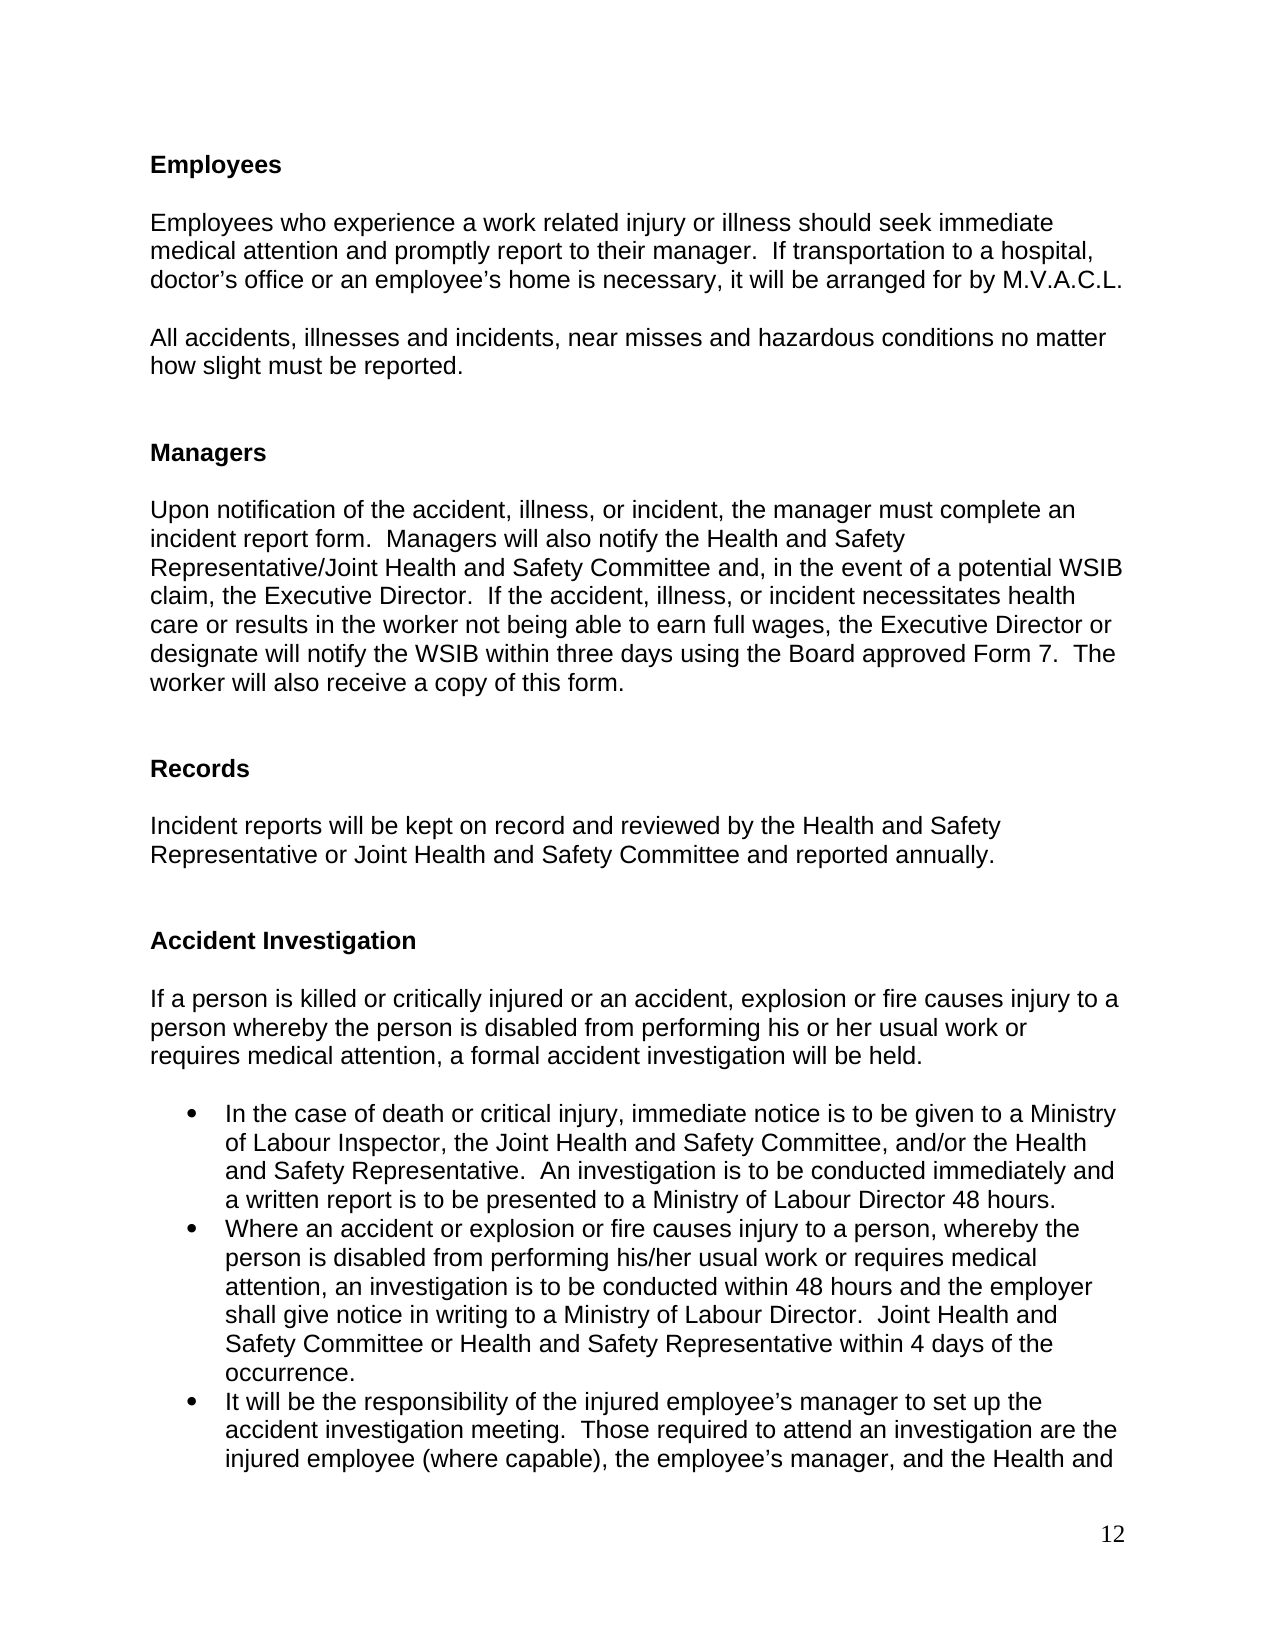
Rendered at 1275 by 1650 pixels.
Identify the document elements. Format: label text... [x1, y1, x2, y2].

text Incident reports will be kept on record and reviewed by the Health and Safety Representative or Joint Health and Safety Committee and reported annually. [150, 811, 1125, 869]
text Employees who experience a work related injury or illness should seek immediate medical attention and promptly report to their manager. If transportation to a hospital, doctor’s office or an employee’s home is necessary, it will be arranged for by M.V.A.C.L. [150, 207, 1125, 294]
text Upon notification of the accident, illness, or incident, the manager must complete an incident report form. Managers will also notify the Health and Safety Representative/Joint Health and Safety Committee and, in the event of a potential WSIB claim, the Executive Director. If the accident, illness, or incident necessitates health care or results in the worker not being able to earn full wages, the Executive Director or designate will notify the WSIB within three days using the Board approved Form 7. The worker will also receive a copy of this form. [150, 495, 1125, 696]
text Records [150, 754, 1125, 782]
list Where an accident or explosion or fire causes injury to a person, whereby the person is disabled from performing his/her usual work or requires medical attention, an investigation is to be conducted within 48 hours and the employer shall give notice in writing to a Ministry of Labour Director. Joint Health and Safety Committee or Health and Safety Representative within 4 days of the occurrence. [187, 1214, 1125, 1386]
list In the case of death or critical injury, immediate notice is to be given to a Ministry of Labour Inspector, the Joint Health and Safety Committee, and/or the Health and Safety Representative. An investigation is to be conducted immediately and a written report is to be presented to a Ministry of Labour Director 48 hours. [187, 1099, 1125, 1214]
text Accident Investigation [150, 926, 1125, 955]
text All accidents, illnesses and incidents, near misses and hazardous conditions no matter how slight must be reported. [150, 322, 1125, 380]
text If a person is killed or critically injured or an accident, explosion or fire causes injury to a person whereby the person is disabled from performing his or her usual work or requires medical attention, a formal accident investigation will be held. [150, 984, 1125, 1070]
text Managers [150, 437, 1125, 466]
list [187, 1386, 1125, 1473]
text Employees [150, 150, 1125, 179]
